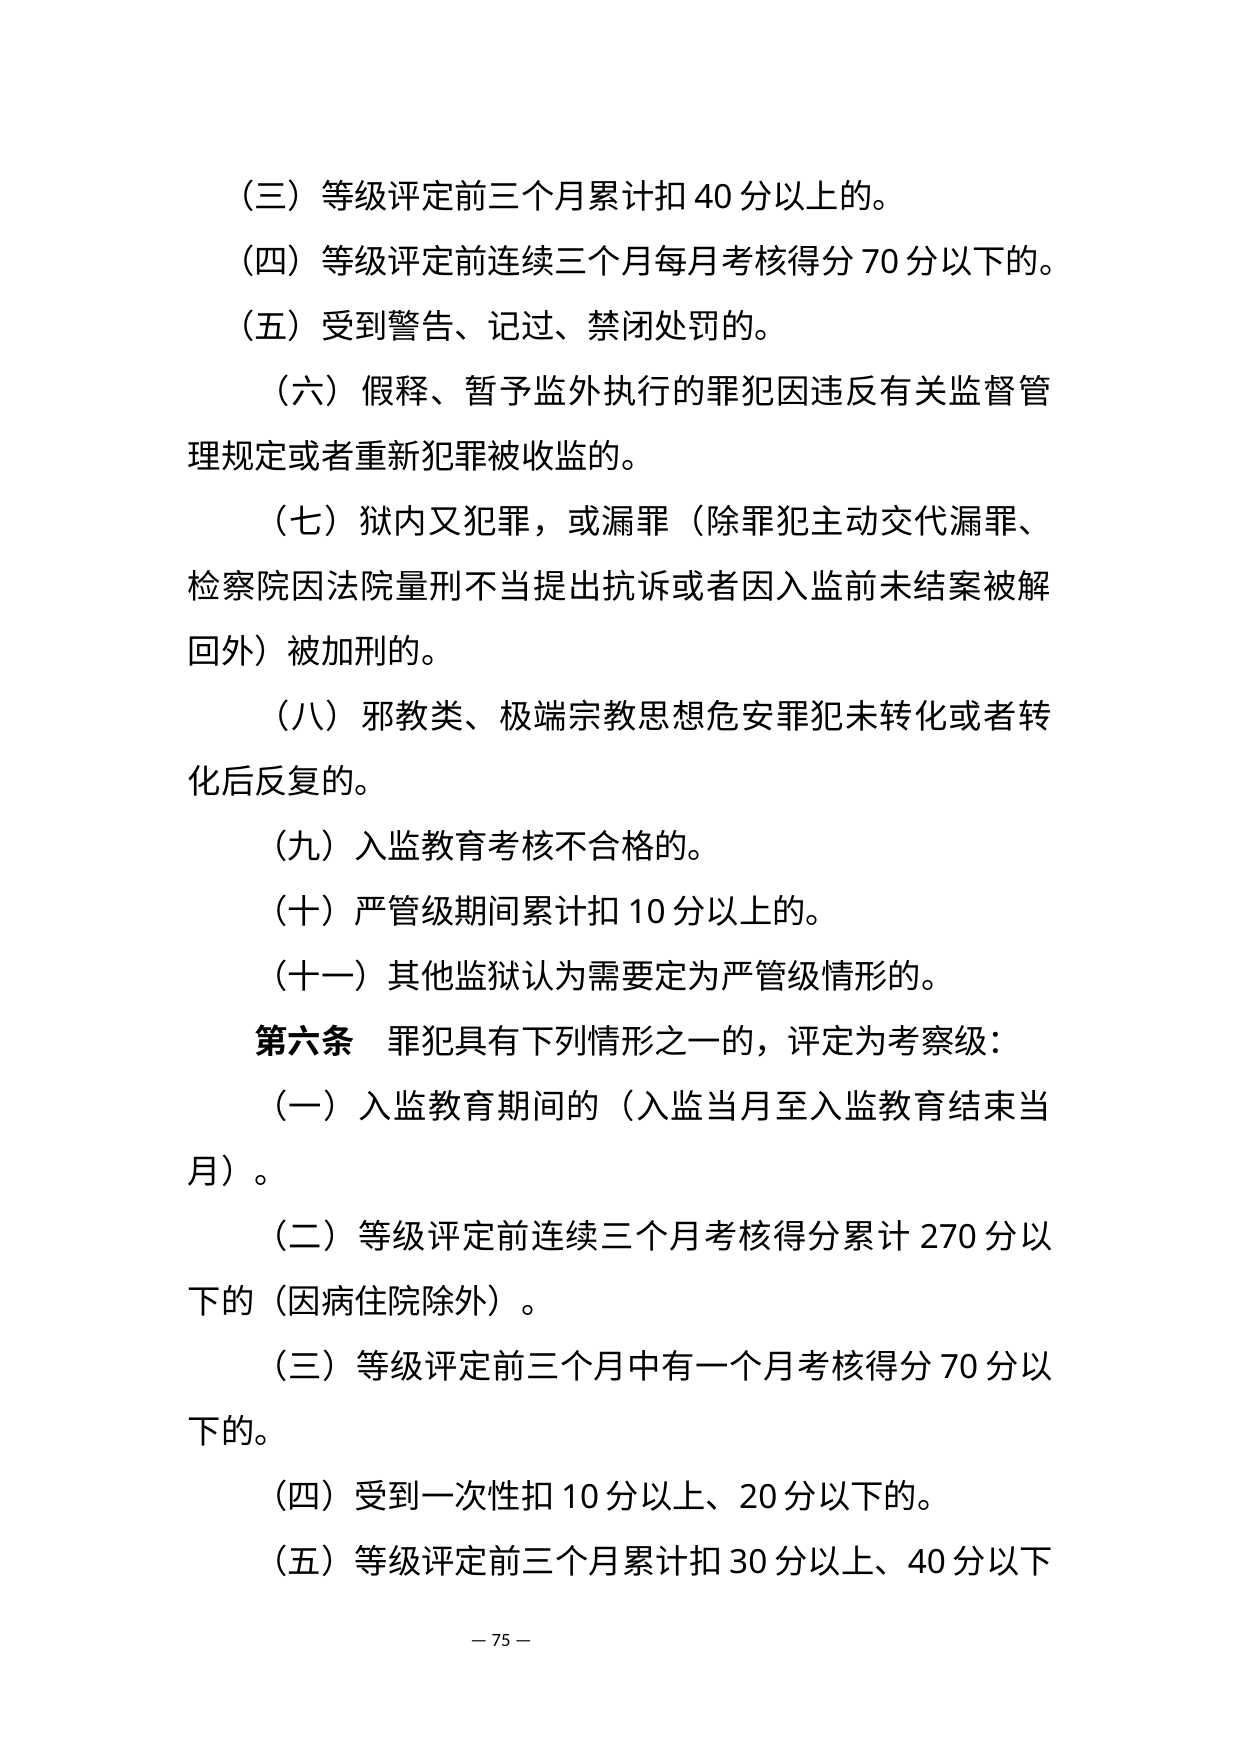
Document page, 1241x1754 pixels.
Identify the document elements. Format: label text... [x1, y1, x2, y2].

list （八）邪教类、极端宗教思想危安罪犯未转化或者转化后反复的。 [187, 682, 1053, 812]
list （六）假释、暂予监外执行的罪犯因违反有关监督管理规定或者重新犯罪被收监的。 [187, 357, 1053, 487]
list 第六条 罪犯具有下列情形之一的，评定为考察级： [187, 1007, 1053, 1072]
list （三）等级评定前三个月中有一个月考核得分70分以下的。 [187, 1332, 1053, 1462]
list （二）等级评定前连续三个月考核得分累计270分以下的（因病住院除外）。 [187, 1202, 1053, 1332]
list （十）严管级期间累计扣10分以上的。 [187, 877, 1053, 942]
list （四）等级评定前连续三个月每月考核得分70分以下的。 [187, 227, 1053, 292]
list （十一）其他监狱认为需要定为严管级情形的。 [187, 942, 1053, 1007]
list （四）受到一次性扣10分以上、20分以下的。 [187, 1462, 1053, 1527]
list （一）入监教育期间的（入监当月至入监教育结束当月）。 [187, 1072, 1053, 1202]
list （九）入监教育考核不合格的。 [187, 812, 1053, 877]
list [187, 1527, 1053, 1592]
list （三）等级评定前三个月累计扣40分以上的。 [187, 162, 1053, 227]
list （七）狱内又犯罪，或漏罪（除罪犯主动交代漏罪、检察院因法院量刑不当提出抗诉或者因入监前未结案被解回外）被加刑的。 [187, 487, 1053, 682]
list （五）受到警告、记过、禁闭处罚的。 [187, 292, 1053, 357]
